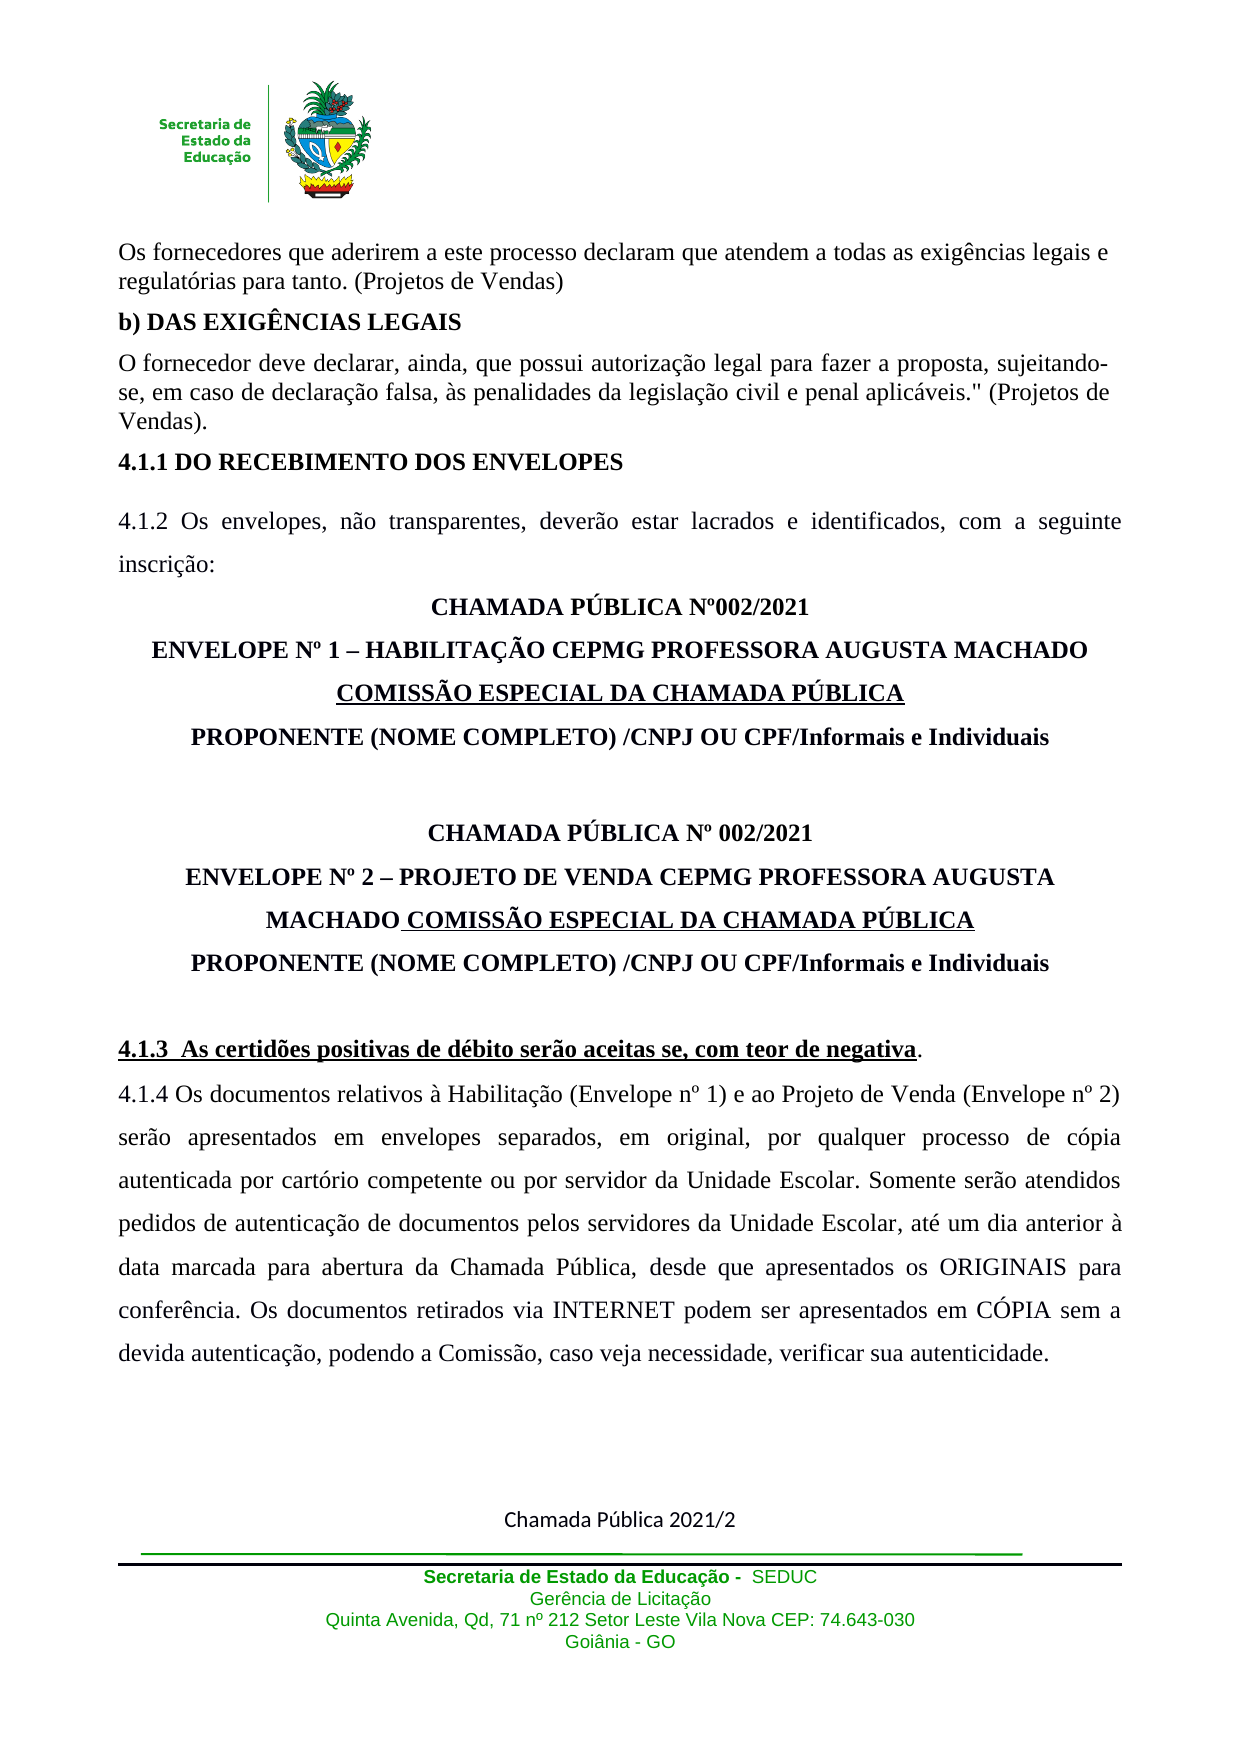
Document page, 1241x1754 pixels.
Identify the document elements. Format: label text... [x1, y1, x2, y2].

text Os fornecedores que aderirem a este processo declaram que atendem a todas as exigências legais e regulatórias para tanto. (Projetos de Vendas) [118, 237, 1110, 295]
text b) DAS EXIGÊNCIAS LEGAIS [118, 307, 1110, 336]
text CHAMADA PÚBLICA Nº 002/2021 [118, 818, 1122, 847]
text ENVELOPE Nº 1 – HABILITAÇÃO CEPMG PROFESSORA AUGUSTA MACHADO [118, 635, 1122, 664]
text PROPONENTE (NOME COMPLETO) /CNPJ OU CPF/Informais e Individuais [118, 722, 1122, 750]
text PROPONENTE (NOME COMPLETO) /CNPJ OU CPF/Informais e Individuais [118, 948, 1122, 977]
text 4.1.3 As certidões positivas de débito serão aceitas se, com teor de negativa. [118, 1034, 1122, 1063]
text 4.1.1 DO RECEBIMENTO DOS ENVELOPES [118, 447, 1122, 476]
text 4.1.4 Os documentos relativos à Habilitação (Envelope nº 1) e ao Projeto de Venda (Envelope nº 2) serão apresentados em envelopes separados, em original, por qualquer processo de cópia autenticada por cartório competente ou por servidor da Unidade Escolar. Somente serão atendidos pedidos de autenticação de documentos pelos servidores da Unidade Escolar, até um dia anterior à data marcada para abertura da Chamada Pública, desde que apresentados os ORIGINAIS para conferência. Os documentos retirados via INTERNET podem ser apresentados em CÓPIA sem a devida autenticação, podendo a Comissão, caso veja necessidade, verificar sua autenticidade. [118, 1079, 1122, 1367]
text O fornecedor deve declarar, ainda, que possui autorização legal para fazer a proposta, sujeitando-se, em caso de declaração falsa, às penalidades da legislação civil e penal aplicáveis." (Projetos de Vendas). [118, 348, 1110, 435]
text ENVELOPE Nº 2 – PROJETO DE VENDA CEPMG PROFESSORA AUGUSTA MACHADO COMISSÃO ESPECIAL DA CHAMADA PÚBLICA [118, 862, 1122, 933]
text CHAMADA PÚBLICA Nº002/2021 [118, 592, 1122, 621]
text COMISSÃO ESPECIAL DA CHAMADA PÚBLICA [118, 678, 1122, 707]
picture [118, 73, 412, 210]
text 4.1.2 Os envelopes, não transparentes, deverão estar lacrados e identificados, com a seguinte inscrição: [118, 506, 1122, 578]
